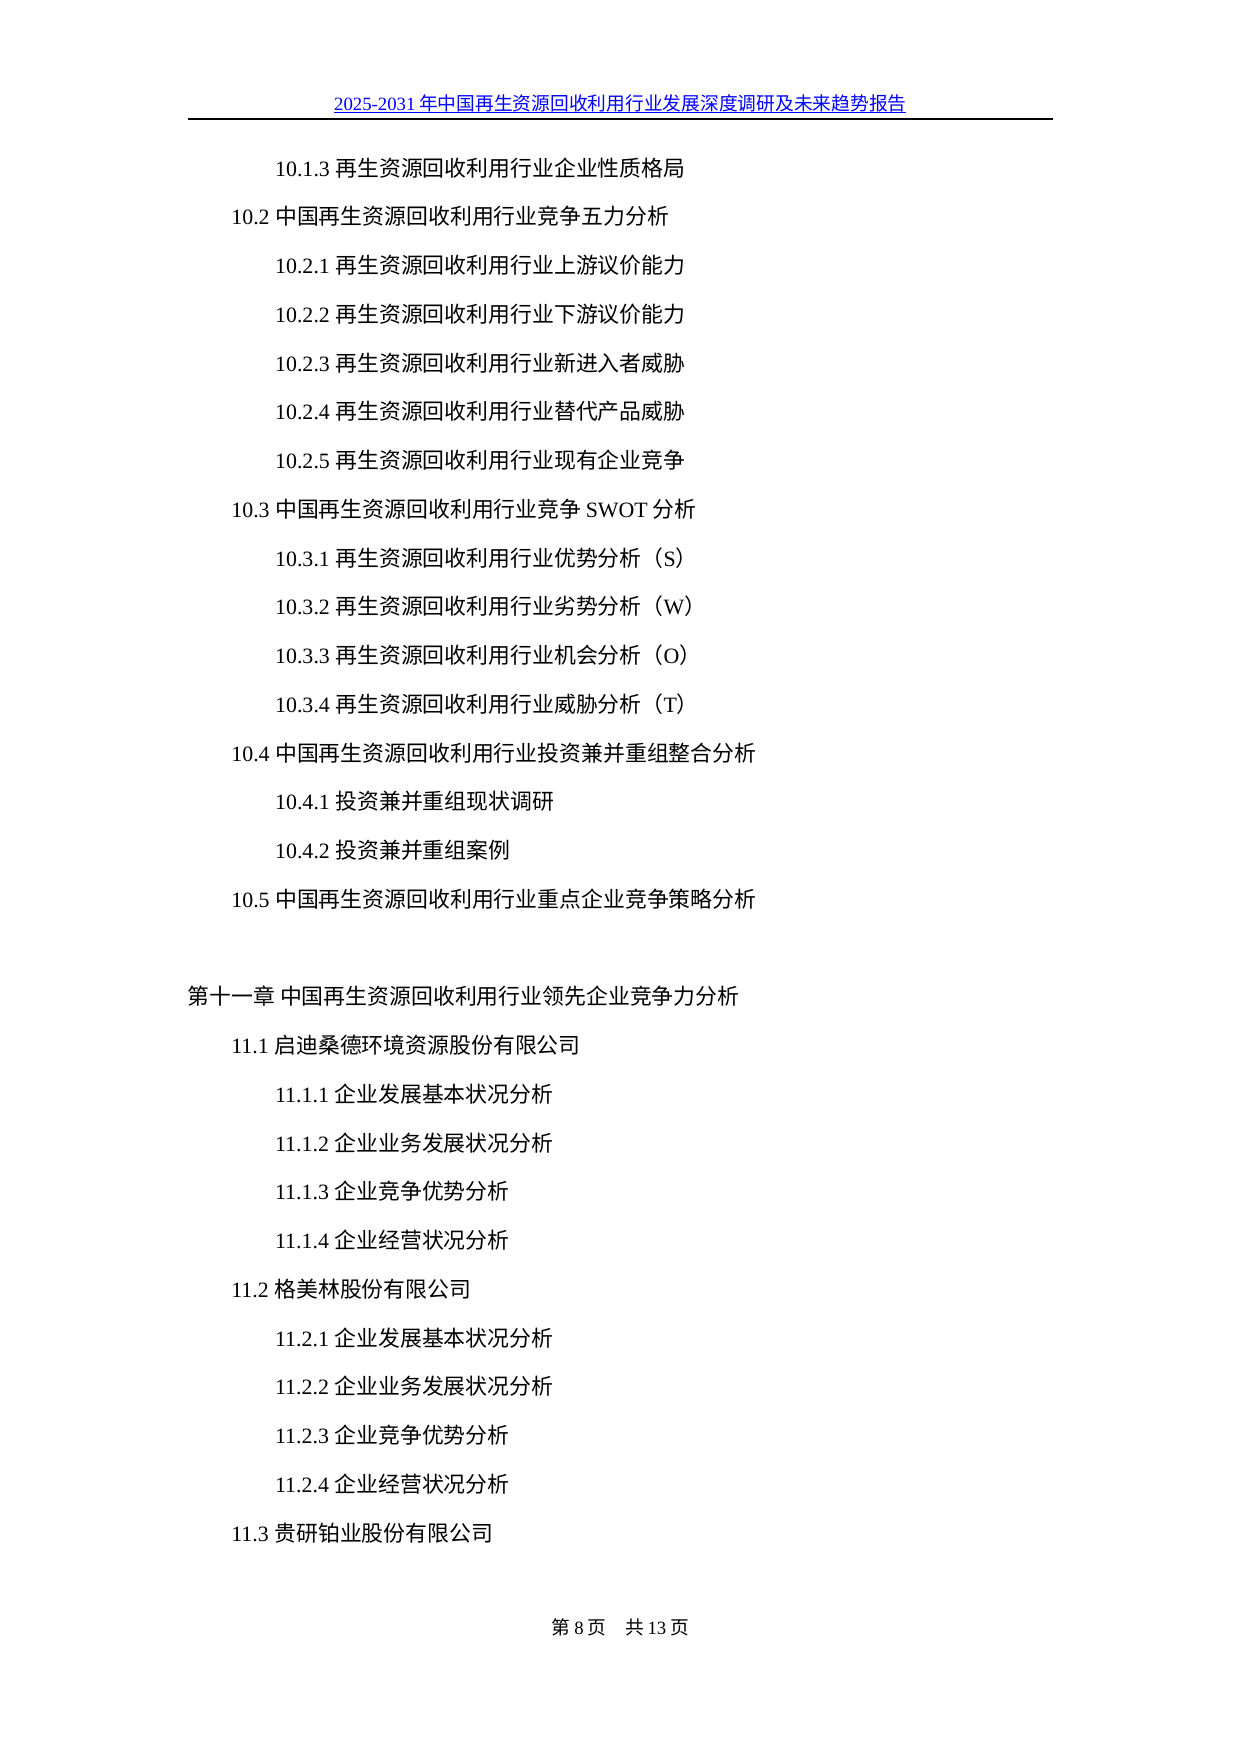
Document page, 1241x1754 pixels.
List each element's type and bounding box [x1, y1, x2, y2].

text [187, 150, 1053, 1548]
